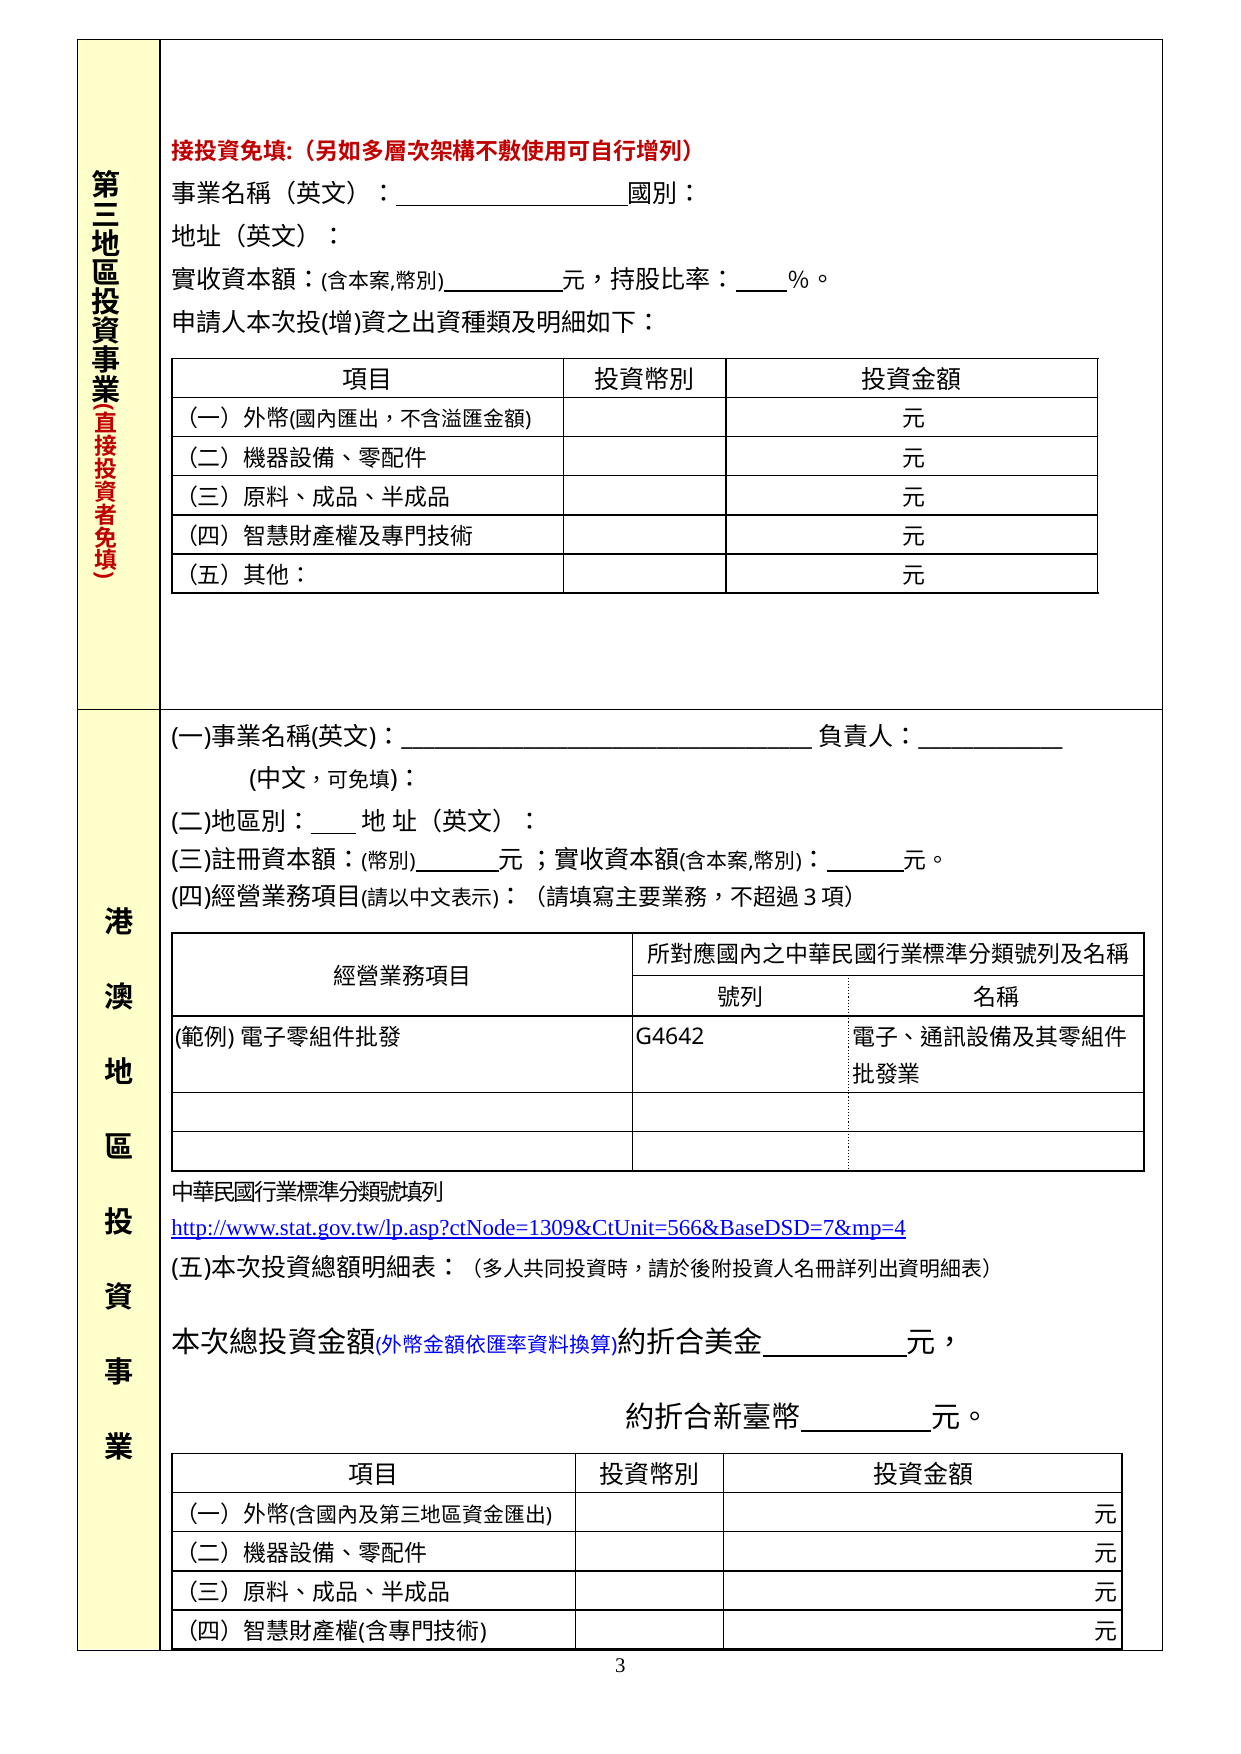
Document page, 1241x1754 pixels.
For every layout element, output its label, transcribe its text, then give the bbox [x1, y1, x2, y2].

table_cell 港澳地區投資事業 [78, 710, 159, 1649]
table_cell 第三地區投資事業(直接投資者免填) [78, 40, 159, 709]
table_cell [161, 710, 1162, 1649]
table_cell 接投資免填:（另如多層次架構不敷使用可自行增列） 事業名稱（英文）： 國別： 地址（英文）： 實收資本額：(含本案,幣別) 元，持股比率： ％。 申請人本次投(增)資之出資種類及明細如下： [161, 40, 1162, 709]
